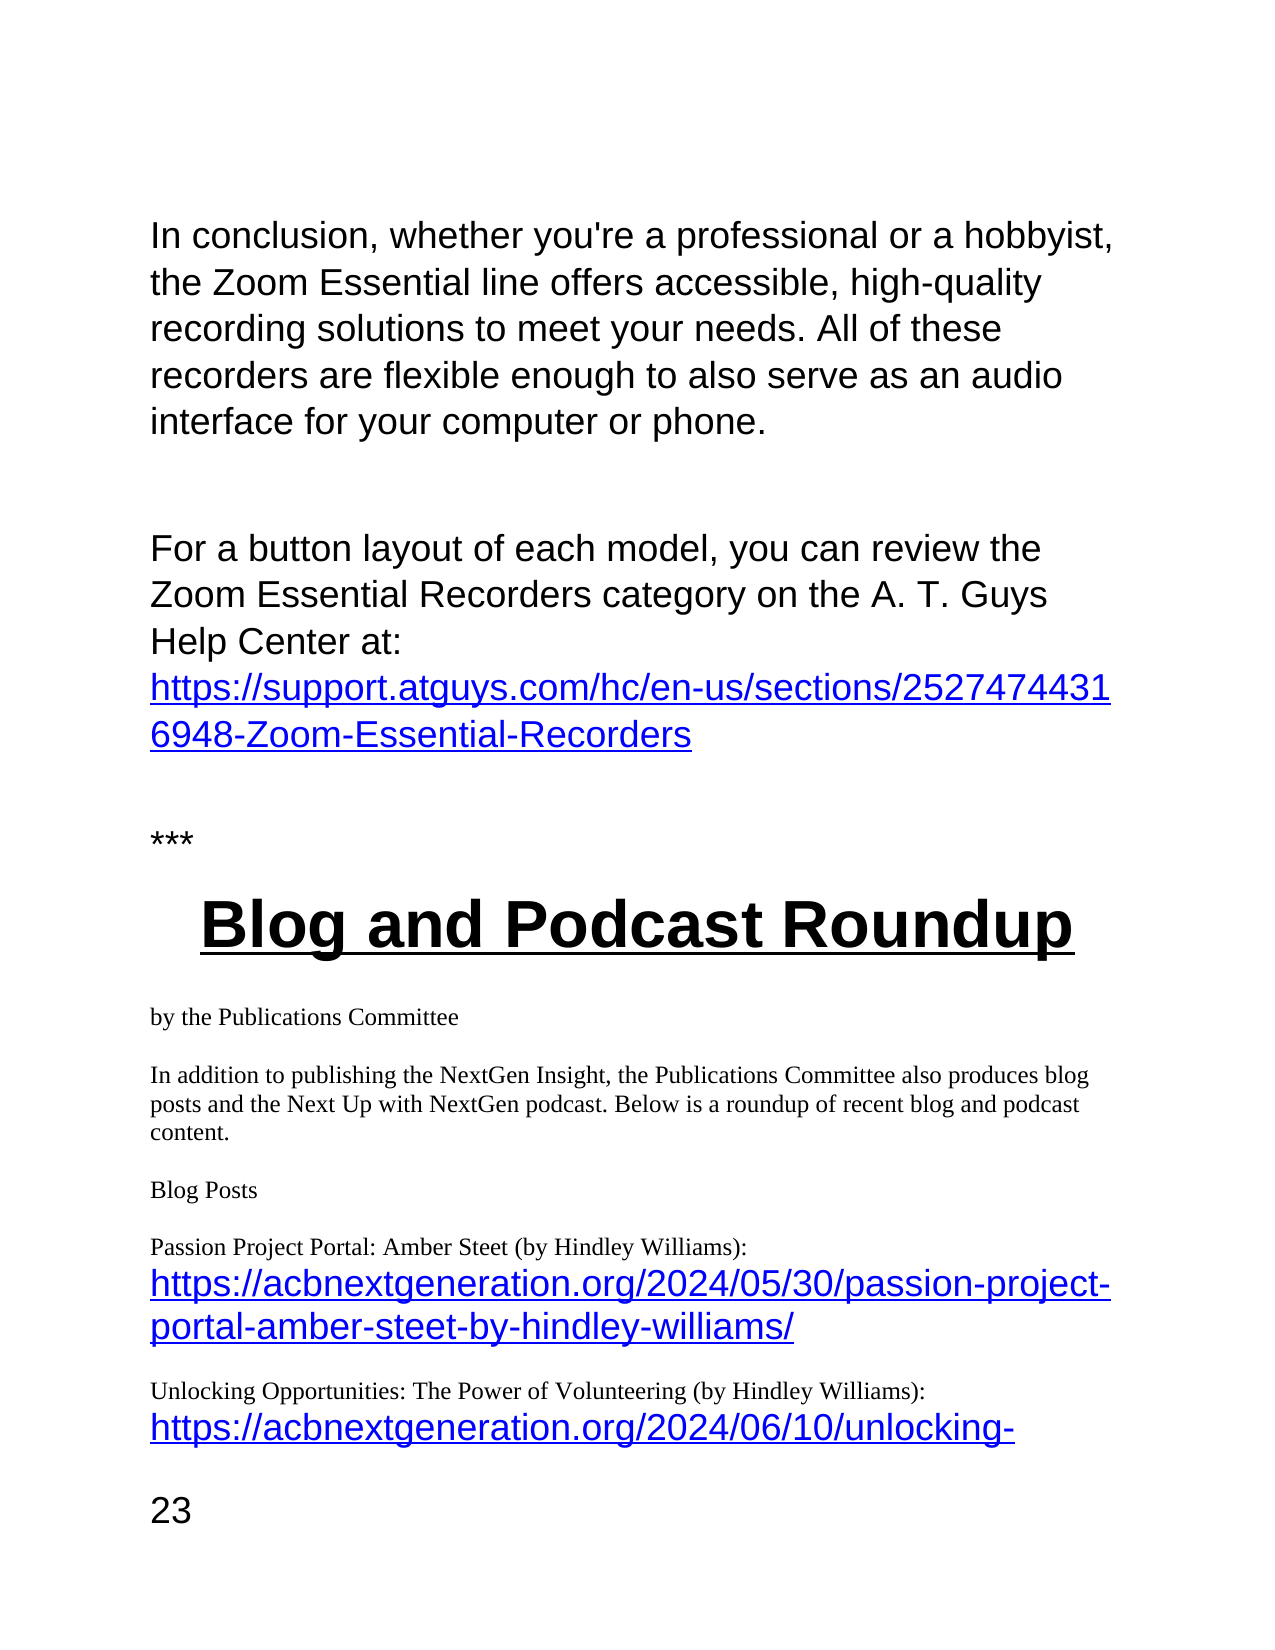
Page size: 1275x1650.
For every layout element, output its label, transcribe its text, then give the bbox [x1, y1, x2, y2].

text In conclusion, whether you're a professional or a hobbyist, the Zoom Essential line offers accessible, high-quality recording solutions to meet your needs. All of these recorders are flexible enough to also serve as an audio interface for your computer or phone. [150, 213, 1125, 443]
text *** [150, 822, 1125, 865]
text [150, 1002, 1125, 1448]
text For a button layout of each model, you can review the Zoom Essential Recorders category on the A. T. Guys Help Center at: https://support.atguys.com/hc/en-us/sections/25274744316948-Zoom-Essential-Recorders [150, 526, 1125, 802]
subtitle Blog and Podcast Roundup [150, 885, 1125, 962]
